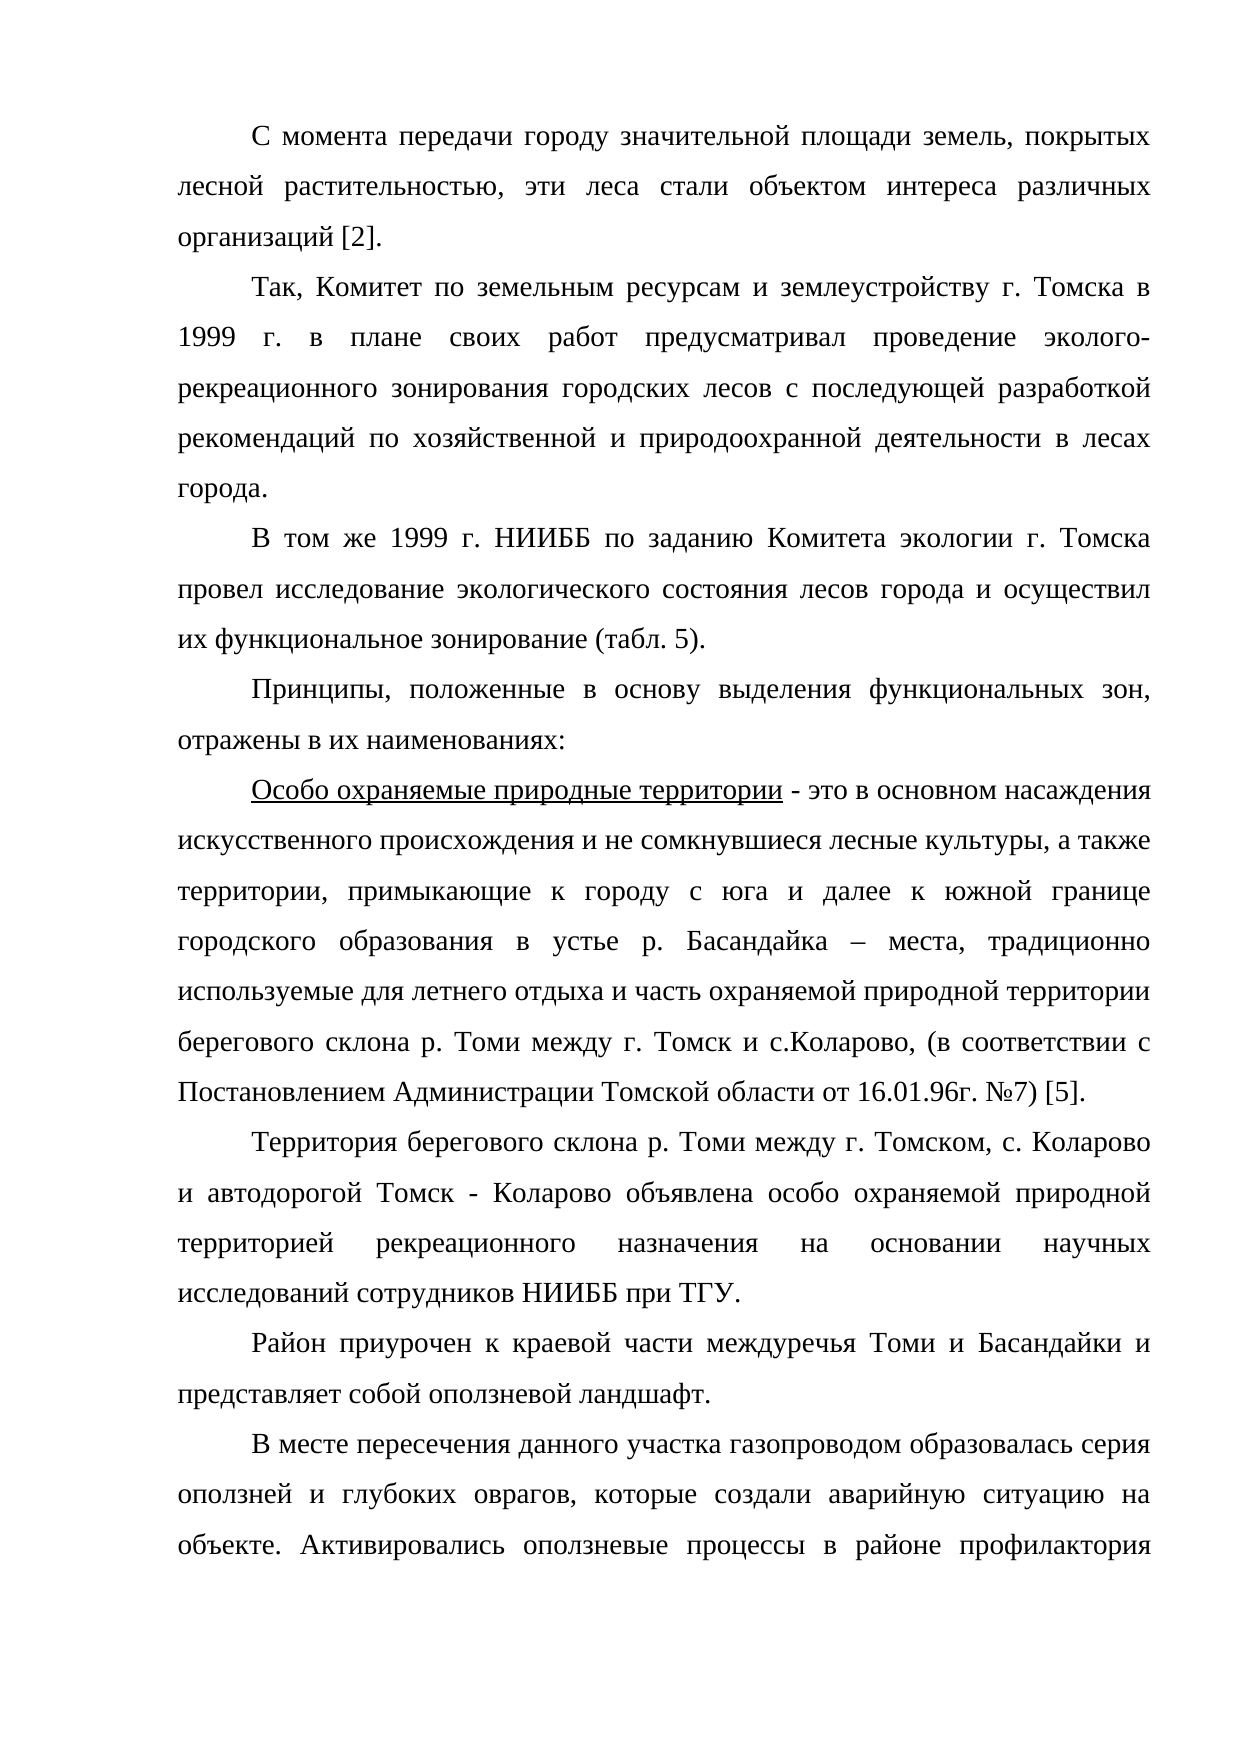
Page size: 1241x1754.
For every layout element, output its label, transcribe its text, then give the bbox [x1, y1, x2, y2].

text В том же 1999 г. НИИББ по заданию Комитета экологии г. Томска провел исследование экологического состояния лесов города и осуществил их функциональное зонирование (табл. 5). [177, 521, 1152, 655]
text Район приурочен к краевой части междуречья Томи и Басандайки и представляет собой оползневой ландшафт. [177, 1326, 1152, 1409]
text Территория берегового склона р. Томи между г. Томском, с. Коларово и автодорогой Томск - Коларово объявлена особо охраняемой природной территорией рекреационного назначения на основании научных исследований сотрудников НИИББ при ТГУ. [177, 1124, 1152, 1309]
text С момента передачи городу значительной площади земель, покрытых лесной растительностью, эти леса стали объектом интереса различных организаций [2]. [177, 118, 1152, 252]
text Так, Комитет по земельным ресурсам и землеустройству г. Томска в 1999 г. в плане своих работ предусматривал проведение эколого-рекреационного зонирования городских лесов с последующей разработкой рекомендаций по хозяйственной и природоохранной деятельности в лесах города. [177, 269, 1152, 504]
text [177, 1426, 1152, 1560]
text Принципы, положенные в основу выделения функциональных зон, отражены в их наименованиях: [177, 672, 1152, 755]
text Особо охраняемые природные территории - это в основном насаждения искусственного происхождения и не сомкнувшиеся лесные культуры, а также территории, примыкающие к городу с юга и далее к южной границе городского образования в устье р. Басандайка – места, традиционно используемые для летнего отдыха и часть охраняемой природной территории берегового склона р. Томи между г. Томск и с.Коларово, (в соответствии с Постановлением Администрации Томской области от 16.01.96г. №7) [5]. [177, 772, 1152, 1108]
